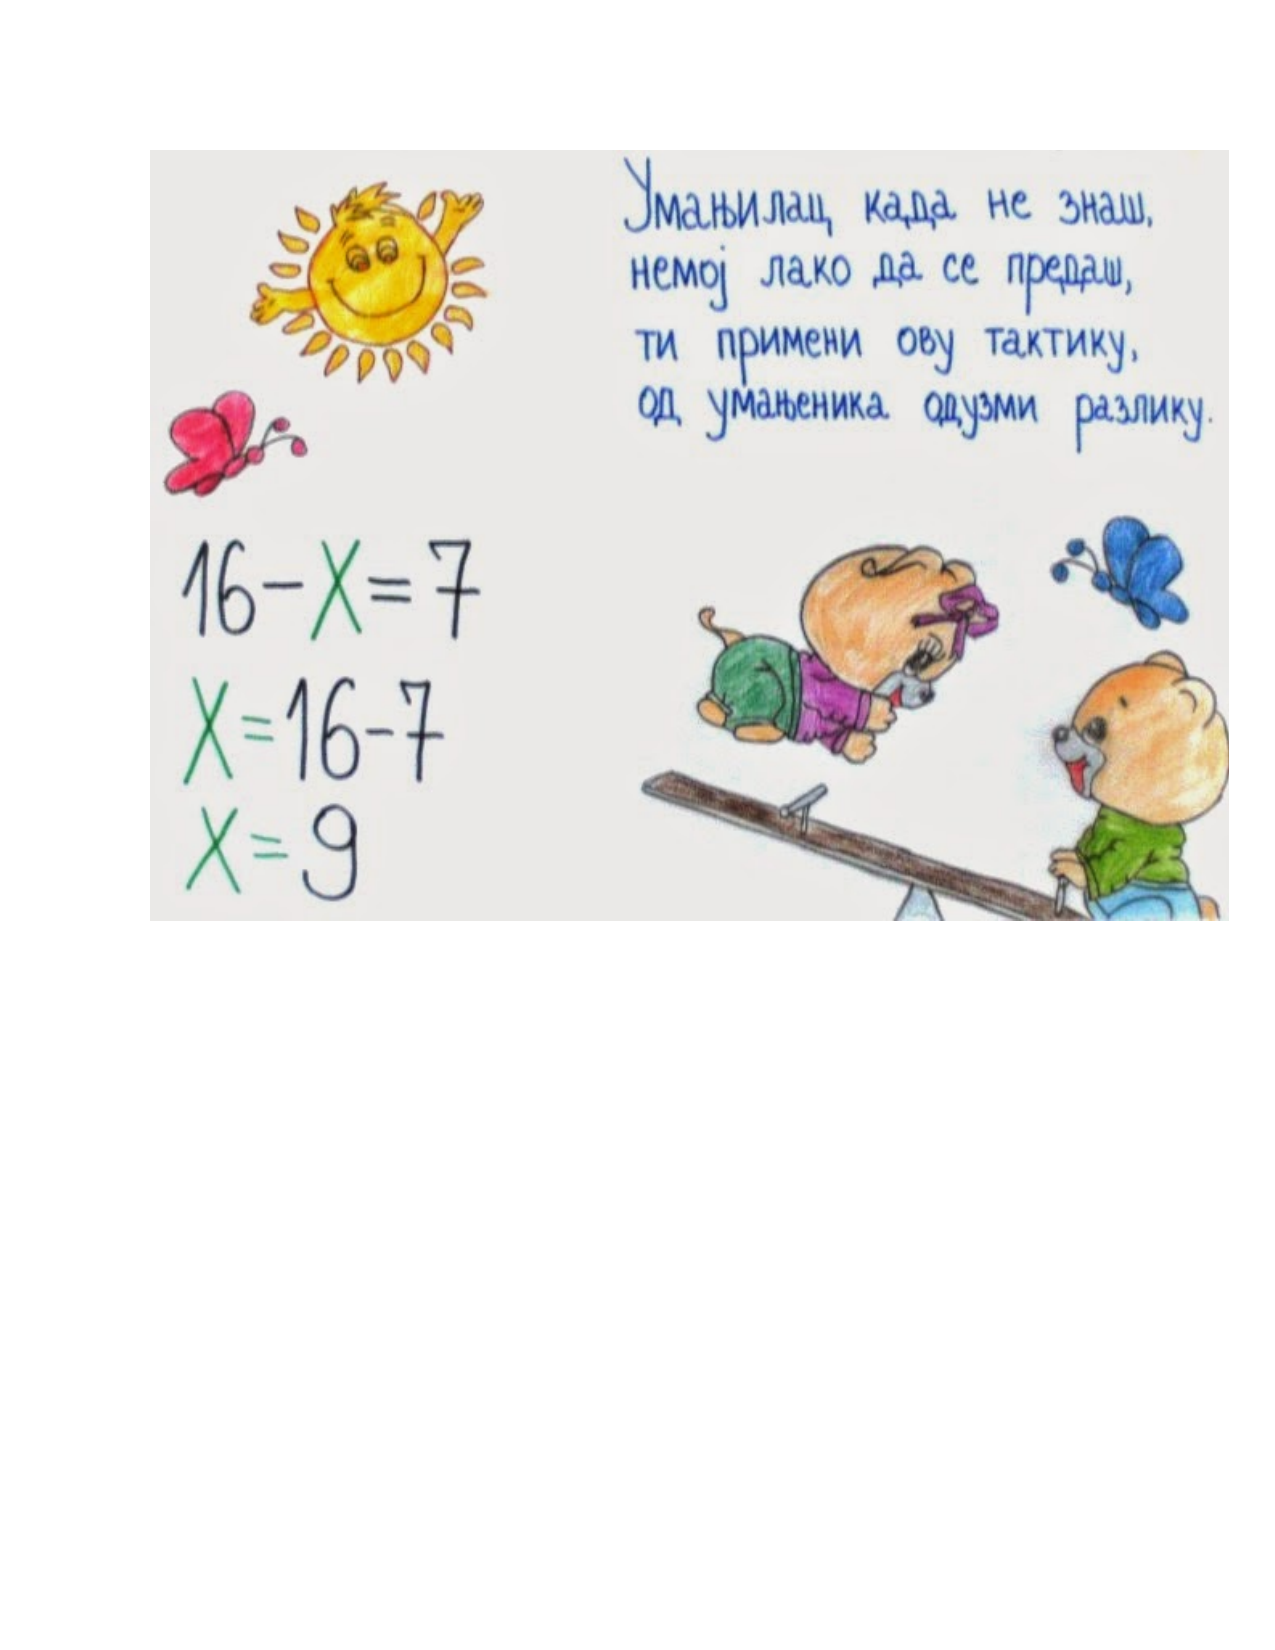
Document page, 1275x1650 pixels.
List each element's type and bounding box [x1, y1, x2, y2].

picture [150, 150, 1229, 921]
